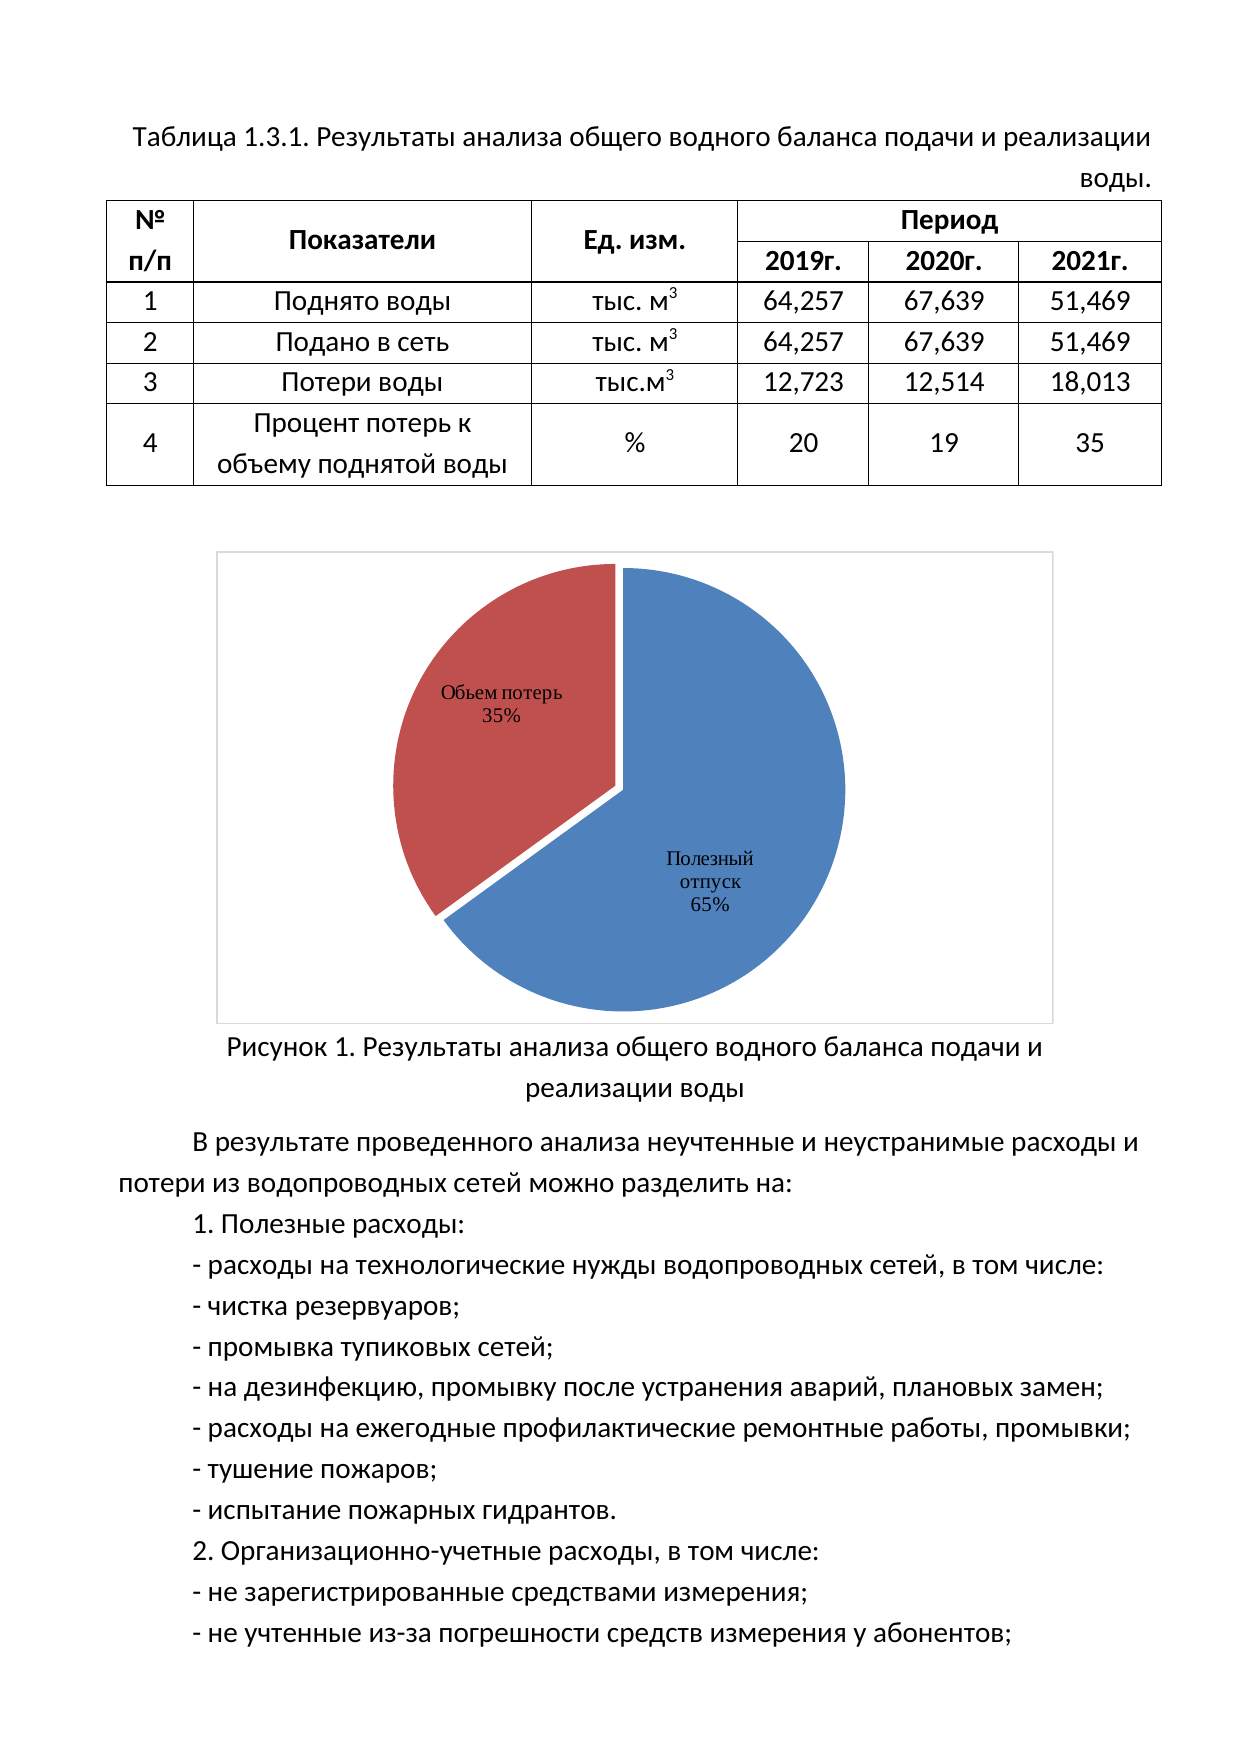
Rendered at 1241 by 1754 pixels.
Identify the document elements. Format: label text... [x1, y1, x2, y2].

table_header Ед. изм. [532, 201, 737, 281]
table_cell 19 [869, 404, 1018, 484]
table_cell 67,639 [869, 323, 1018, 362]
table_cell 18,013 [1019, 364, 1161, 403]
table_cell Потери воды [194, 364, 531, 403]
table_cell 51,469 [1019, 323, 1161, 362]
text - расходы на ежегодные профилактические ремонтные работы, промывки; [118, 1409, 1152, 1445]
table_header Период [738, 201, 1161, 241]
text В результате проведенного анализа неучтенные и неустранимые расходы и потери из водопроводных сетей можно разделить на: [118, 1123, 1152, 1199]
table_cell тыс. м3 [532, 323, 737, 362]
table_cell 51,469 [1019, 283, 1161, 322]
text реализации воды [118, 1069, 1152, 1105]
table_cell 4 [107, 404, 193, 484]
table_cell 2021г. [1019, 242, 1161, 281]
table_cell Процент потерь к объему поднятой воды [194, 404, 531, 484]
table_cell 20 [738, 404, 868, 484]
table_cell 2019г. [738, 242, 868, 281]
table_cell тыс. м3 [532, 283, 737, 322]
text - не зарегистрированные средствами измерения; [118, 1573, 1152, 1609]
table_cell 2020г. [869, 242, 1018, 281]
text - на дезинфекцию, промывку после устранения аварий, плановых замен; [118, 1368, 1152, 1404]
table_cell Подано в сеть [194, 323, 531, 362]
table_cell % [532, 404, 737, 484]
table_cell 1 [107, 283, 193, 322]
text 1. Полезные расходы: [118, 1205, 1152, 1240]
table_header № п/п [107, 201, 193, 281]
table_cell 64,257 [738, 323, 868, 362]
table_cell тыс.м3 [532, 364, 737, 403]
table_cell Поднято воды [194, 283, 531, 322]
text Таблица 1.3.1. Результаты анализа общего водного баланса подачи и реализации воды. [130, 118, 1152, 195]
text 2. Организационно-учетные расходы, в том числе: [118, 1532, 1152, 1568]
text Рисунок 1. Результаты анализа общего водного баланса подачи и [118, 1028, 1152, 1064]
table_cell 67,639 [869, 283, 1018, 322]
table_cell 12,514 [869, 364, 1018, 403]
table_cell 3 [107, 364, 193, 403]
text - не учтенные из-за погрешности средств измерения у абонентов; [118, 1614, 1152, 1650]
table_cell 35 [1019, 404, 1161, 484]
text - чистка резервуаров; [118, 1287, 1152, 1322]
table_cell 2 [107, 323, 193, 362]
text - испытание пожарных гидрантов. [118, 1491, 1152, 1527]
table_cell 12,723 [738, 364, 868, 403]
text - тушение пожаров; [118, 1450, 1152, 1486]
text - расходы на технологические нужды водопроводных сетей, в том числе: [118, 1246, 1152, 1281]
text - промывка тупиковых сетей; [118, 1328, 1152, 1363]
table_header Показатели [194, 201, 531, 281]
table_cell 64,257 [738, 283, 868, 322]
